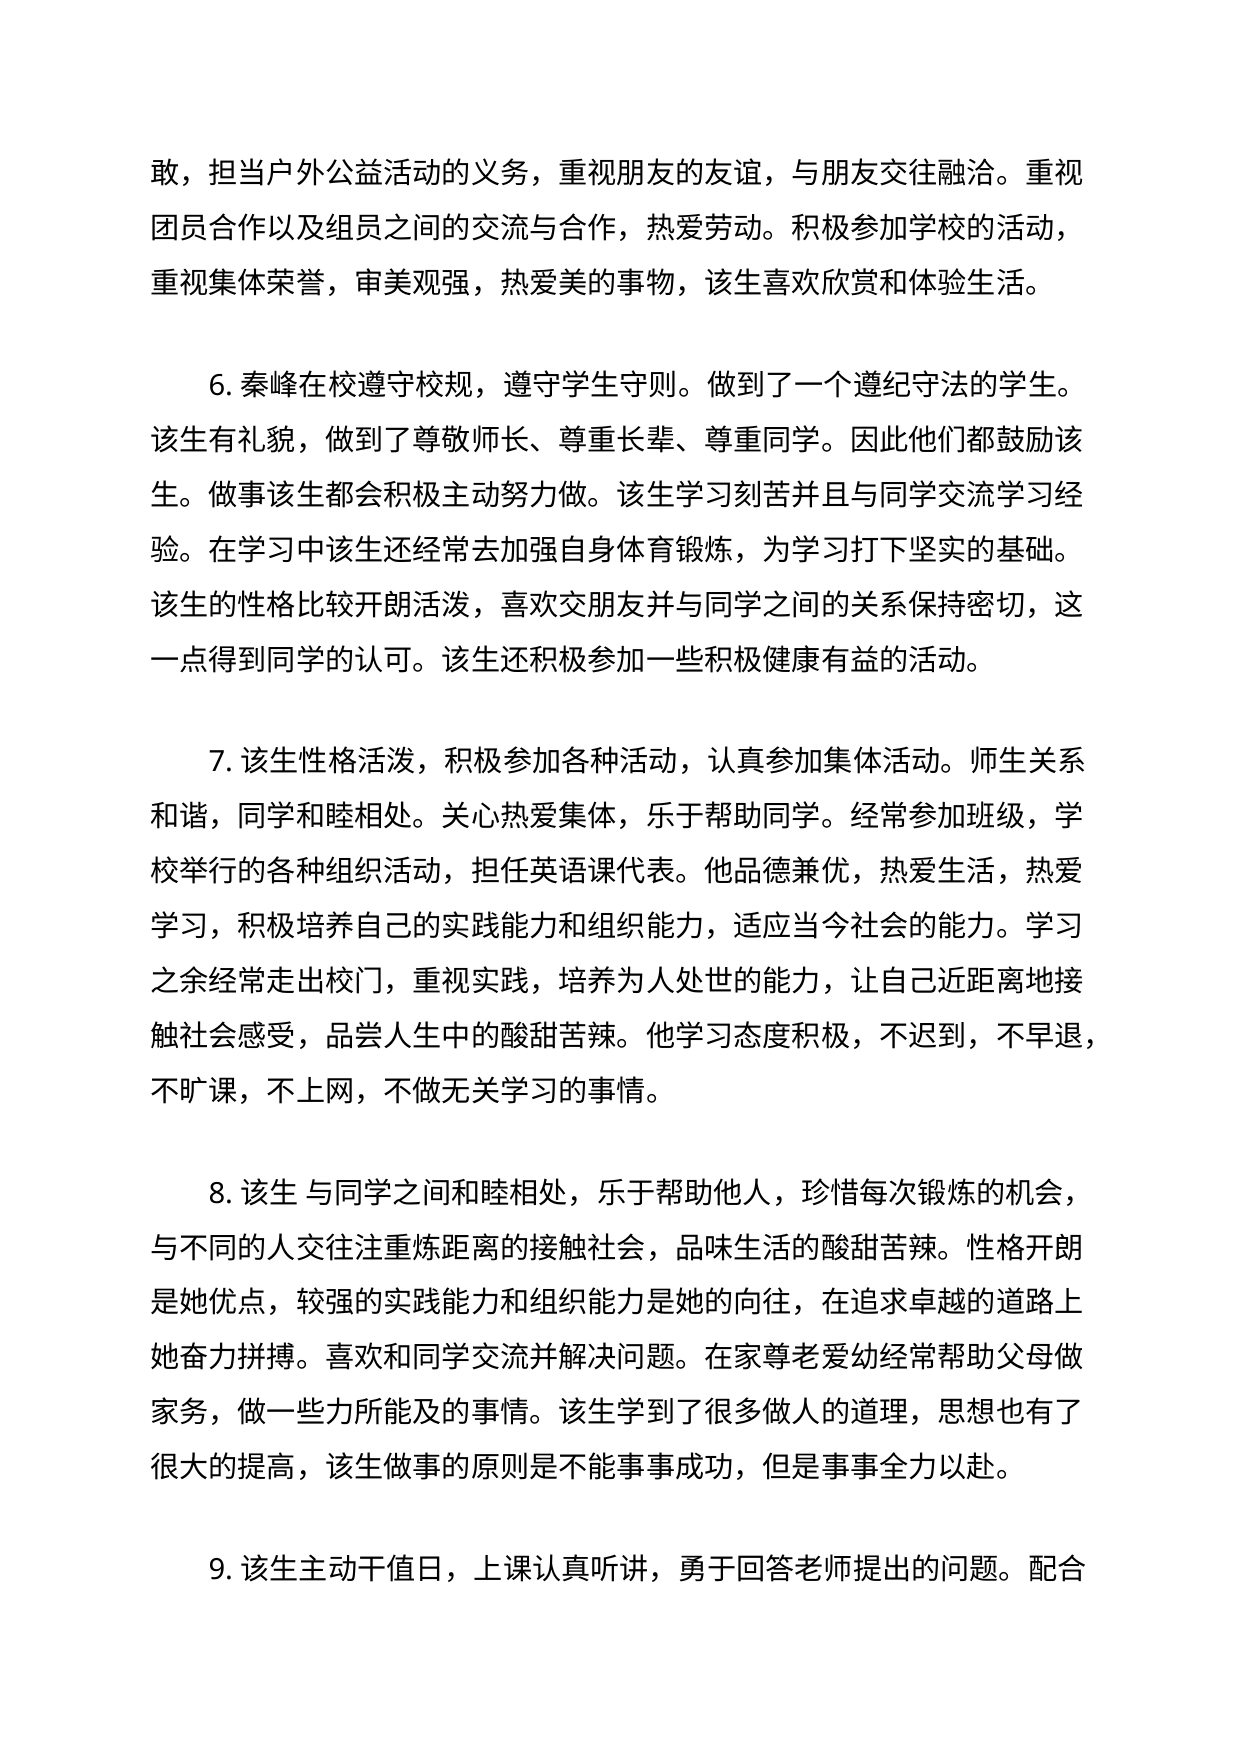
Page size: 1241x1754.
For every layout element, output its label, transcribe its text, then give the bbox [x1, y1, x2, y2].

text 7. 该生性格活泼，积极参加各种活动，认真参加集体活动。师生关系和谐，同学和睦相处。关心热爱集体，乐于帮助同学。经常参加班级，学校举行的各种组织活动，担任英语课代表。他品德兼优，热爱生活，热爱学习，积极培养自己的实践能力和组织能力，适应当今社会的能力。学习之余经常走出校门，重视实践，培养为人处世的能力，让自己近距离地接触社会感受，品尝人生中的酸甜苦辣。他学习态度积极，不迟到，不早退，不旷课，不上网，不做无关学习的事情。 [150, 738, 1090, 1110]
text 8. 该生 与同学之间和睦相处，乐于帮助他人，珍惜每次锻炼的机会，与不同的人交往注重炼距离的接触社会，品味生活的酸甜苦辣。性格开朗是她优点，较强的实践能力和组织能力是她的向往，在追求卓越的道路上她奋力拼搏。喜欢和同学交流并解决问题。在家尊老爱幼经常帮助父母做家务，做一些力所能及的事情。该生学到了很多做人的道理，思想也有了很大的提高，该生做事的原则是不能事事成功，但是事事全力以赴。 [150, 1169, 1090, 1486]
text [150, 150, 1090, 302]
text 6. 秦峰在校遵守校规，遵守学生守则。做到了一个遵纪守法的学生。该生有礼貌，做到了尊敬师长、尊重长辈、尊重同学。因此他们都鼓励该生。做事该生都会积极主动努力做。该生学习刻苦并且与同学交流学习经验。在学习中该生还经常去加强自身体育锻炼，为学习打下坚实的基础。该生的性格比较开朗活泼，喜欢交朋友并与同学之间的关系保持密切，这一点得到同学的认可。该生还积极参加一些积极健康有益的活动。 [150, 362, 1090, 678]
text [150, 1546, 1090, 1588]
